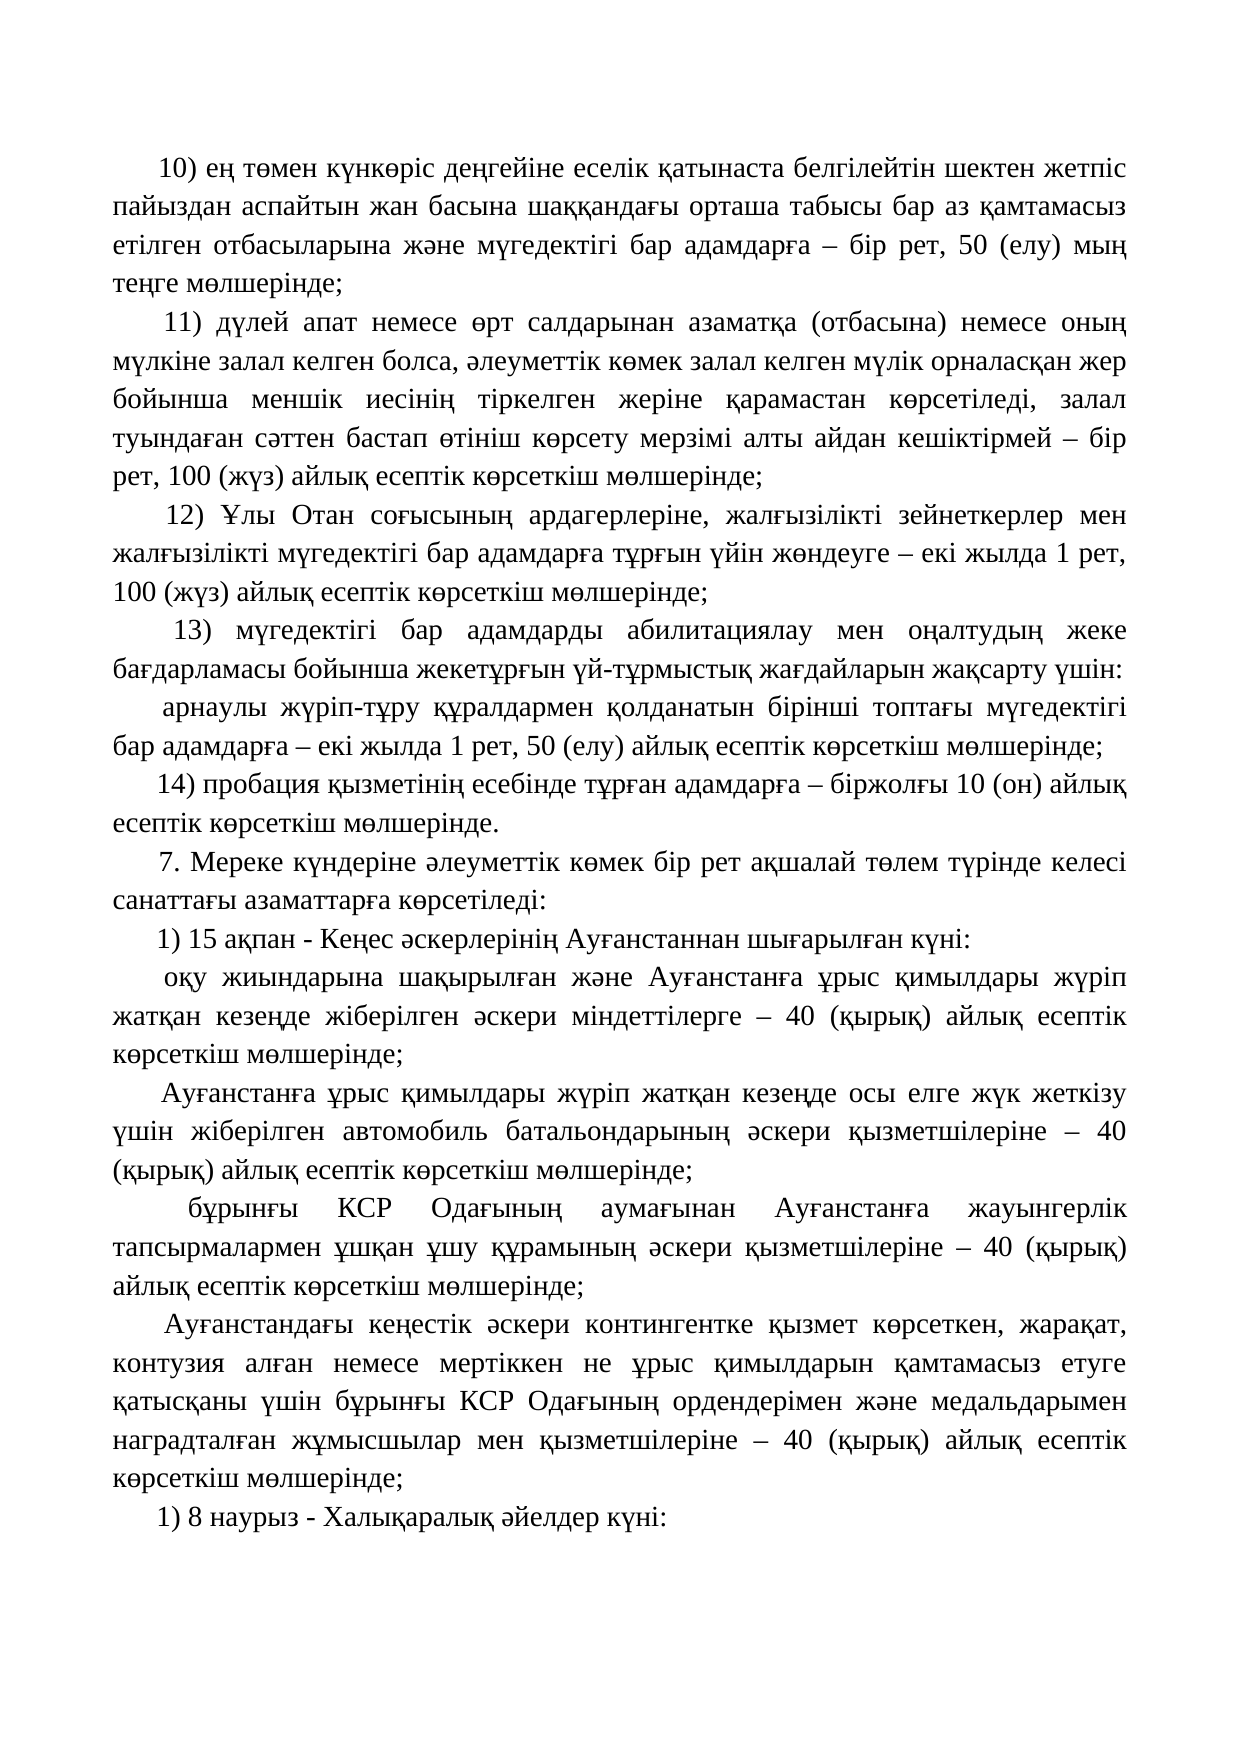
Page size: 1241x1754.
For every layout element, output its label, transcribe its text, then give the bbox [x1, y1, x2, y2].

text оқу жиындарына шақырылған және Ауғанстанға ұрыс қимылдары жүрiп жатқан кезеңде жiберiлген әскери мiндеттiлерге – 40 (қырық) айлық есептік көрсеткіш мөлшерінде; [112, 959, 1128, 1070]
text 7. Мереке күндеріне әлеуметтік көмек бір рет ақшалай төлем түрінде келесі санаттағы азаматтарға көрсетіледі: [112, 844, 1128, 916]
text 12) Ұлы Отан соғысының ардагерлеріне, жалғызілікті зейнеткерлер мен жалғызілікті мүгедектігі бар адамдарға тұрғын үйін жөндеуге – екі жылда 1 рет, 100 (жүз) айлық есептік көрсеткіш мөлшерінде; [112, 497, 1128, 607]
text бұрынғы КСР Одағының аумағынан Ауғанстанға жауынгерлiк тапсырмалармен ұшқан ұшу құрамының әскери қызметшiлерiне – 40 (қырық) айлық есептік көрсеткіш мөлшерінде; [112, 1191, 1128, 1301]
text арнаулы жүріп-тұру құралдармен қолданатын бірінші топтағы мүгедектігі бар адамдарға – екі жылда 1 рет, 50 (елу) айлық есептік көрсеткіш мөлшерінде; [112, 689, 1128, 762]
text 14) пробация қызметінің есебінде тұрған адамдарға – біржолғы 10 (он) айлық есептік көрсеткіш мөлшерінде. [112, 767, 1128, 839]
text Ауғанстанға ұрыс қимылдары жүрiп жатқан кезеңде осы елге жүк жеткiзу үшiн жiберiлген автомобиль батальондарының әскери қызметшiлерiне – 40 (қырық) айлық есептік көрсеткіш мөлшерінде; [112, 1075, 1128, 1186]
text 1) 15 ақпан - Кеңес әскерлерінің Ауғанстаннан шығарылған күні: [112, 921, 1128, 954]
text 10) ең төмен күнкөріс деңгейіне еселік қатынаста белгілейтін шектен жетпіс пайыздан аспайтын жан басына шаққандағы орташа табысы бар аз қамтамасыз етілген отбасыларына және мүгедектігі бар адамдарға – бір рет, 50 (елу) мың теңге мөлшерінде; [112, 150, 1128, 299]
text 11) дүлей апат немесе өрт салдарынан азаматқа (отбасына) немесе оның мүлкіне залал келген болса, әлеуметтік көмек залал келген мүлік орналасқан жер бойынша меншік иесінің тіркелген жеріне қарамастан көрсетіледі, залал туындаған сәттен бастап өтініш көрсету мерзімі алты айдан кешіктірмей – бір рет, 100 (жүз) айлық есептік көрсеткіш мөлшерінде; [112, 304, 1128, 492]
text 13) мүгедектігі бар адамдарды абилитациялау мен оңалтудың жеке бағдарламасы бойынша жекетұрғын үй-тұрмыстық жағдайларын жақсарту үшін: [112, 612, 1128, 684]
text 1) 8 наурыз - Халықаралық әйелдер күні: [112, 1499, 1128, 1532]
text Ауғанстандағы кеңестік әскери контингентке қызмет көрсеткен, жарақат, контузия алған немесе мертіккен не ұрыс қимылдарын қамтамасыз етуге қатысқаны үшін бұрынғы КСР Одағының ордендерiмен және медальдарымен наградталған жұмысшылар мен қызметшiлеріне – 40 (қырық) айлық есептік көрсеткіш мөлшерінде; [112, 1306, 1128, 1494]
